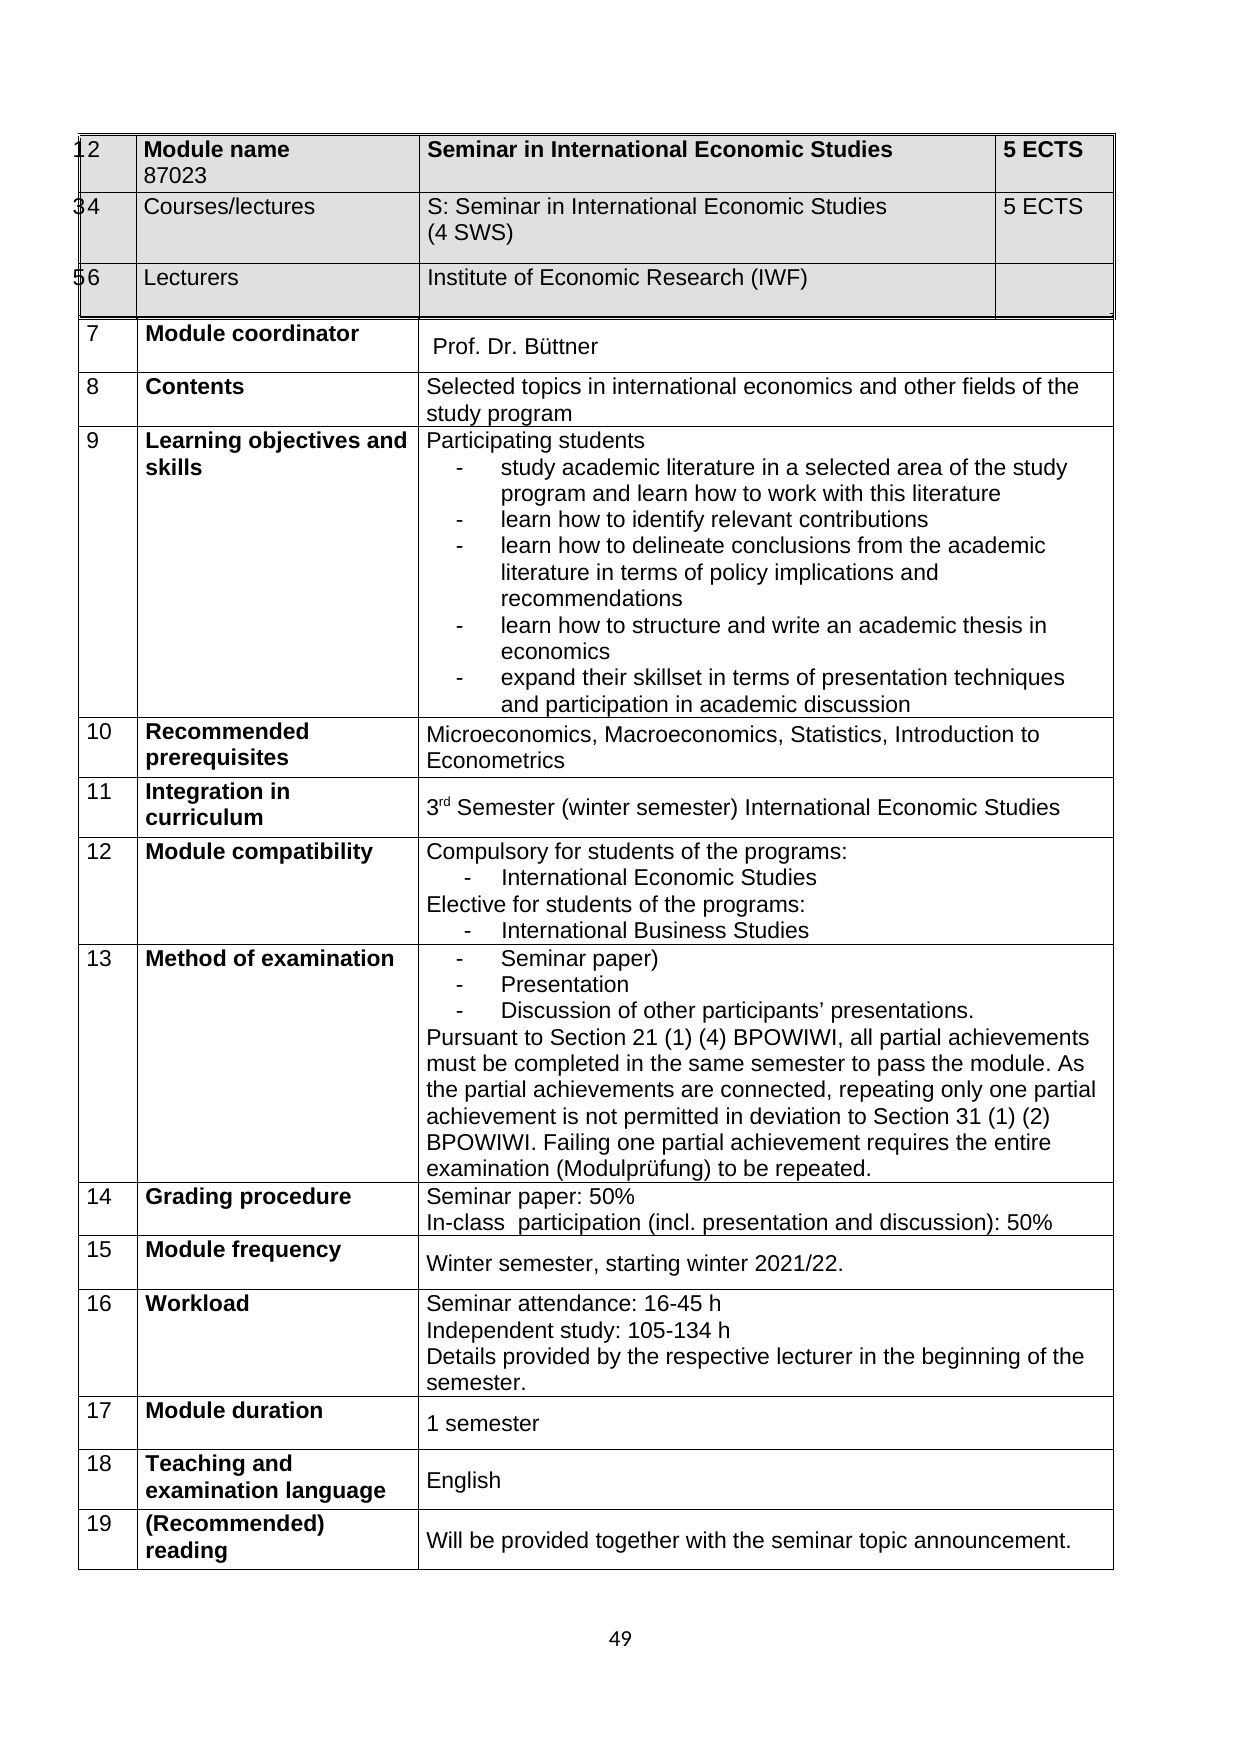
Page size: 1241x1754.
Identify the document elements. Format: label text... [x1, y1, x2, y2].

table_cell [79, 1397, 137, 1449]
table_cell [79, 427, 137, 717]
table_cell Module compatibility [138, 838, 418, 943]
table_cell Module frequency [138, 1236, 418, 1289]
table_cell Grading procedure [138, 1183, 418, 1235]
table_cell Method of examination [138, 945, 418, 1182]
table_cell [79, 838, 137, 943]
table_header Module name 87023 [137, 136, 419, 192]
table_header [80, 136, 136, 192]
table_cell [79, 1236, 137, 1289]
table_cell 5 ECTS [996, 193, 1113, 263]
table_cell Module coordinator [138, 320, 418, 372]
table_cell Selected topics in international economics and other fields of the study program [419, 373, 1113, 426]
table_cell Recommended prerequisites [138, 718, 418, 777]
table_cell Winter semester, starting winter 2021/22. [419, 1236, 1113, 1289]
table_cell Seminar attendance: 16-45 h Independent study: 105-134 h Details provided by the respective lecturer in the beginning of the semester. [419, 1290, 1113, 1396]
table_cell [79, 1290, 137, 1396]
table_cell [81, 193, 136, 263]
table_cell [81, 264, 136, 316]
table_header 5 ECTS [996, 136, 1113, 192]
table_cell [79, 373, 137, 426]
table_cell [996, 264, 1113, 316]
table_cell 3rd Semester (winter semester) International Economic Studies [419, 778, 1113, 837]
table_cell [79, 320, 137, 372]
table_cell [79, 1183, 137, 1235]
table_cell Prof. Dr. Büttner [419, 320, 1113, 372]
table_cell Lecturers [137, 264, 419, 316]
table_cell 1 semester [419, 1397, 1113, 1449]
table_cell Contents [138, 373, 418, 426]
table_cell Participating students study academic literature in a selected area of the study program and learn how to work with this literature learn how to identify relevant contributions learn how to delineate conclusions from the academic literature in terms of policy implications and recommendations learn how to structure and write an academic thesis in economics expand their skillset in terms of presentation techniques and participation in academic discussion [419, 427, 1113, 717]
table_cell [79, 778, 137, 837]
table_cell Institute of Economic Research (IWF) [420, 264, 995, 316]
table_cell Module duration [138, 1397, 418, 1449]
table_cell Workload [138, 1290, 418, 1396]
table_header Seminar in International Economic Studies [420, 136, 995, 192]
table_cell Compulsory for students of the programs: International Economic Studies Elective for students of the programs: International Business Studies [419, 838, 1113, 943]
table_cell S: Seminar in International Economic Studies (4 SWS) [420, 193, 995, 263]
table_cell Will be provided together with the seminar topic announcement. [419, 1510, 1113, 1569]
table_cell Courses/lectures [137, 193, 419, 263]
table_cell English [419, 1450, 1113, 1509]
table_cell Learning objectives and skills [138, 427, 418, 717]
table_cell Microeconomics, Macroeconomics, Statistics, Introduction to Econometrics [419, 718, 1113, 777]
table_cell Seminar paper: 50% In-class participation (incl. presentation and discussion): 50% [419, 1183, 1113, 1235]
table_cell Seminar paper) Presentation Discussion of other participants’ presentations. Pursuant to Section 21 (1) (4) BPOWIWI, all partial achievements must be completed in the same semester to pass the module. As the partial achievements are connected, repeating only one partial achievement is not permitted in deviation to Section 31 (1) (2) BPOWIWI. Failing one partial achievement requires the entire examination (Modulprüfung) to be repeated. [419, 945, 1113, 1182]
table_cell Integration in curriculum [138, 778, 418, 837]
table_cell Teaching and examination language [138, 1450, 418, 1509]
table_cell [79, 1510, 137, 1569]
table_cell [79, 1450, 137, 1509]
table_cell [79, 945, 137, 1182]
table_cell [79, 718, 137, 777]
table_cell (Recommended) reading [138, 1510, 418, 1569]
